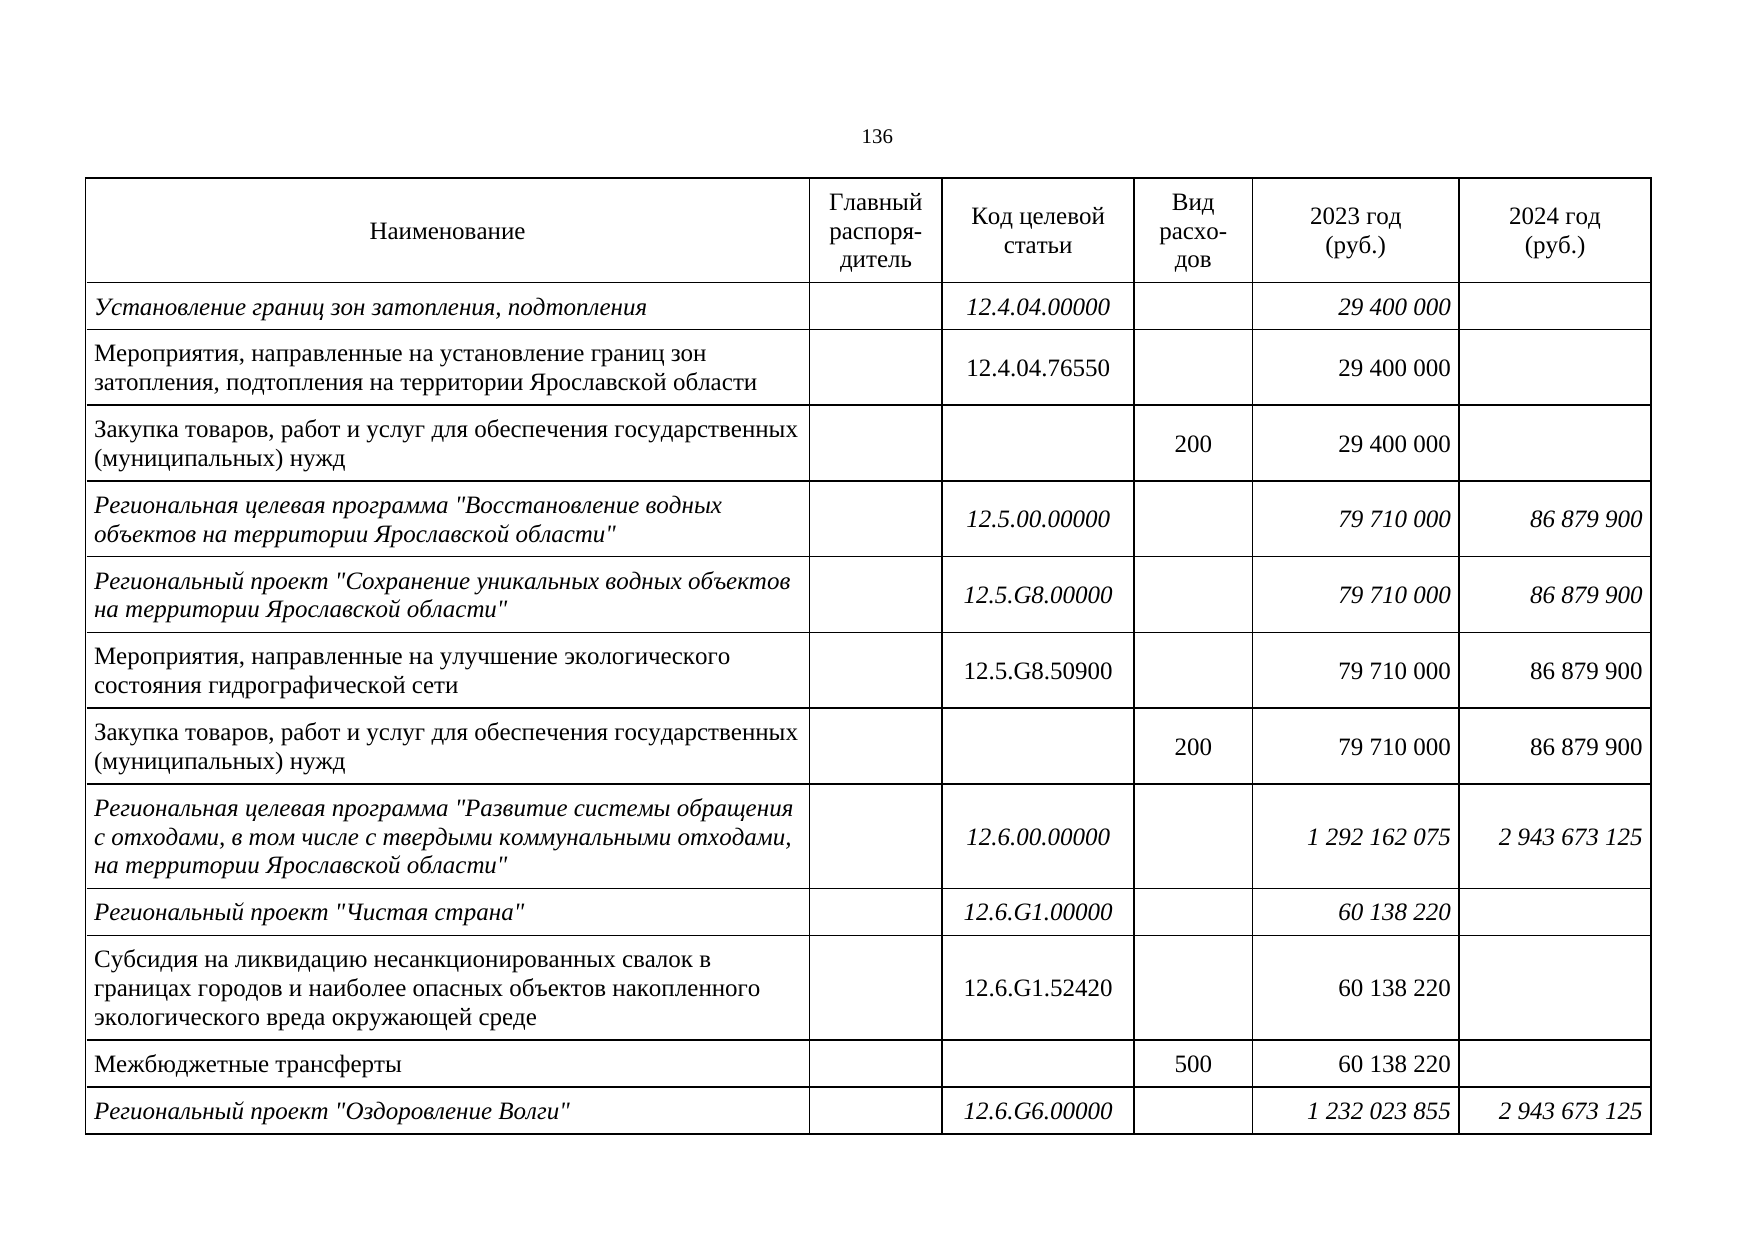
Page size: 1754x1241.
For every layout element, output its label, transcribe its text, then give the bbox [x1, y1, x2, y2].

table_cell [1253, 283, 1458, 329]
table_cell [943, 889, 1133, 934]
table_header Главный распоря-дитель [810, 179, 941, 282]
table_header 2023 год (руб.) [1253, 179, 1458, 282]
table_header Вид расхо- дов [1135, 179, 1252, 282]
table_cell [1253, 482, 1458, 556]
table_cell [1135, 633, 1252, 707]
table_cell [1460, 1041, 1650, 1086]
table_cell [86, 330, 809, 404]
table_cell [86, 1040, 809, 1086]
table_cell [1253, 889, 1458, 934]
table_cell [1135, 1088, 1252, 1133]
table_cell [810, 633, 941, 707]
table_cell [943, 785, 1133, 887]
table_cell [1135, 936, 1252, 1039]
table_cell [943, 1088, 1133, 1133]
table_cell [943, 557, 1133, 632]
table_header 2024 год (руб.) [1460, 179, 1650, 282]
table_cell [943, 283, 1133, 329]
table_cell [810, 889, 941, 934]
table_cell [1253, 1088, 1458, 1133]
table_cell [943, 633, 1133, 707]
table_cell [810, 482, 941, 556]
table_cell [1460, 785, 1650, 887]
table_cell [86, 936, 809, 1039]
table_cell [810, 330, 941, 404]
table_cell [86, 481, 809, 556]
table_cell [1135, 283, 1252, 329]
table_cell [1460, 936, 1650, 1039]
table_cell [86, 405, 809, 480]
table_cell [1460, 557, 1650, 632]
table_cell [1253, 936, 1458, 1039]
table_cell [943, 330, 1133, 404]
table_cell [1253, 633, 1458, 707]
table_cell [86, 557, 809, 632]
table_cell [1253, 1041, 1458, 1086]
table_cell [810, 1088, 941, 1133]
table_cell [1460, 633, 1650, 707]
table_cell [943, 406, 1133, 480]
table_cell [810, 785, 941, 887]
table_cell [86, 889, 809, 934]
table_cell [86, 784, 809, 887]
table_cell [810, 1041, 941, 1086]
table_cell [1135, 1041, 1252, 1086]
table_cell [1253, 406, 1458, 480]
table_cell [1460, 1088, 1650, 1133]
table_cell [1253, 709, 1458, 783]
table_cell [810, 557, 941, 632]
table_header Наименование [86, 179, 809, 282]
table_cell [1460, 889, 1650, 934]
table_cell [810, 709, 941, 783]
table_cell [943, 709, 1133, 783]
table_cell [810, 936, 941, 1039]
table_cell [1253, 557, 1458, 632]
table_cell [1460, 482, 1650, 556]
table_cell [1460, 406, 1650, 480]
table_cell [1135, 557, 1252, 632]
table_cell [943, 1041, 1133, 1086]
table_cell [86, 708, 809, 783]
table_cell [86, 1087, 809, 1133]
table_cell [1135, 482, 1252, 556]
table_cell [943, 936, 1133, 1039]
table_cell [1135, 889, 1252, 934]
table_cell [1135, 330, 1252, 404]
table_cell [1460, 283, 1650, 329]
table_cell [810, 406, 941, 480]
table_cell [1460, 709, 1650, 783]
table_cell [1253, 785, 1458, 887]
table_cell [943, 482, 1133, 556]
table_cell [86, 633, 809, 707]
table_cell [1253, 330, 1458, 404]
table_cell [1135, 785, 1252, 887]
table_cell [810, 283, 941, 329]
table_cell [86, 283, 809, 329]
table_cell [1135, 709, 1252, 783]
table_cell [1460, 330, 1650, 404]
table_header Код целевой статьи [943, 179, 1133, 282]
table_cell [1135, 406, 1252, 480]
